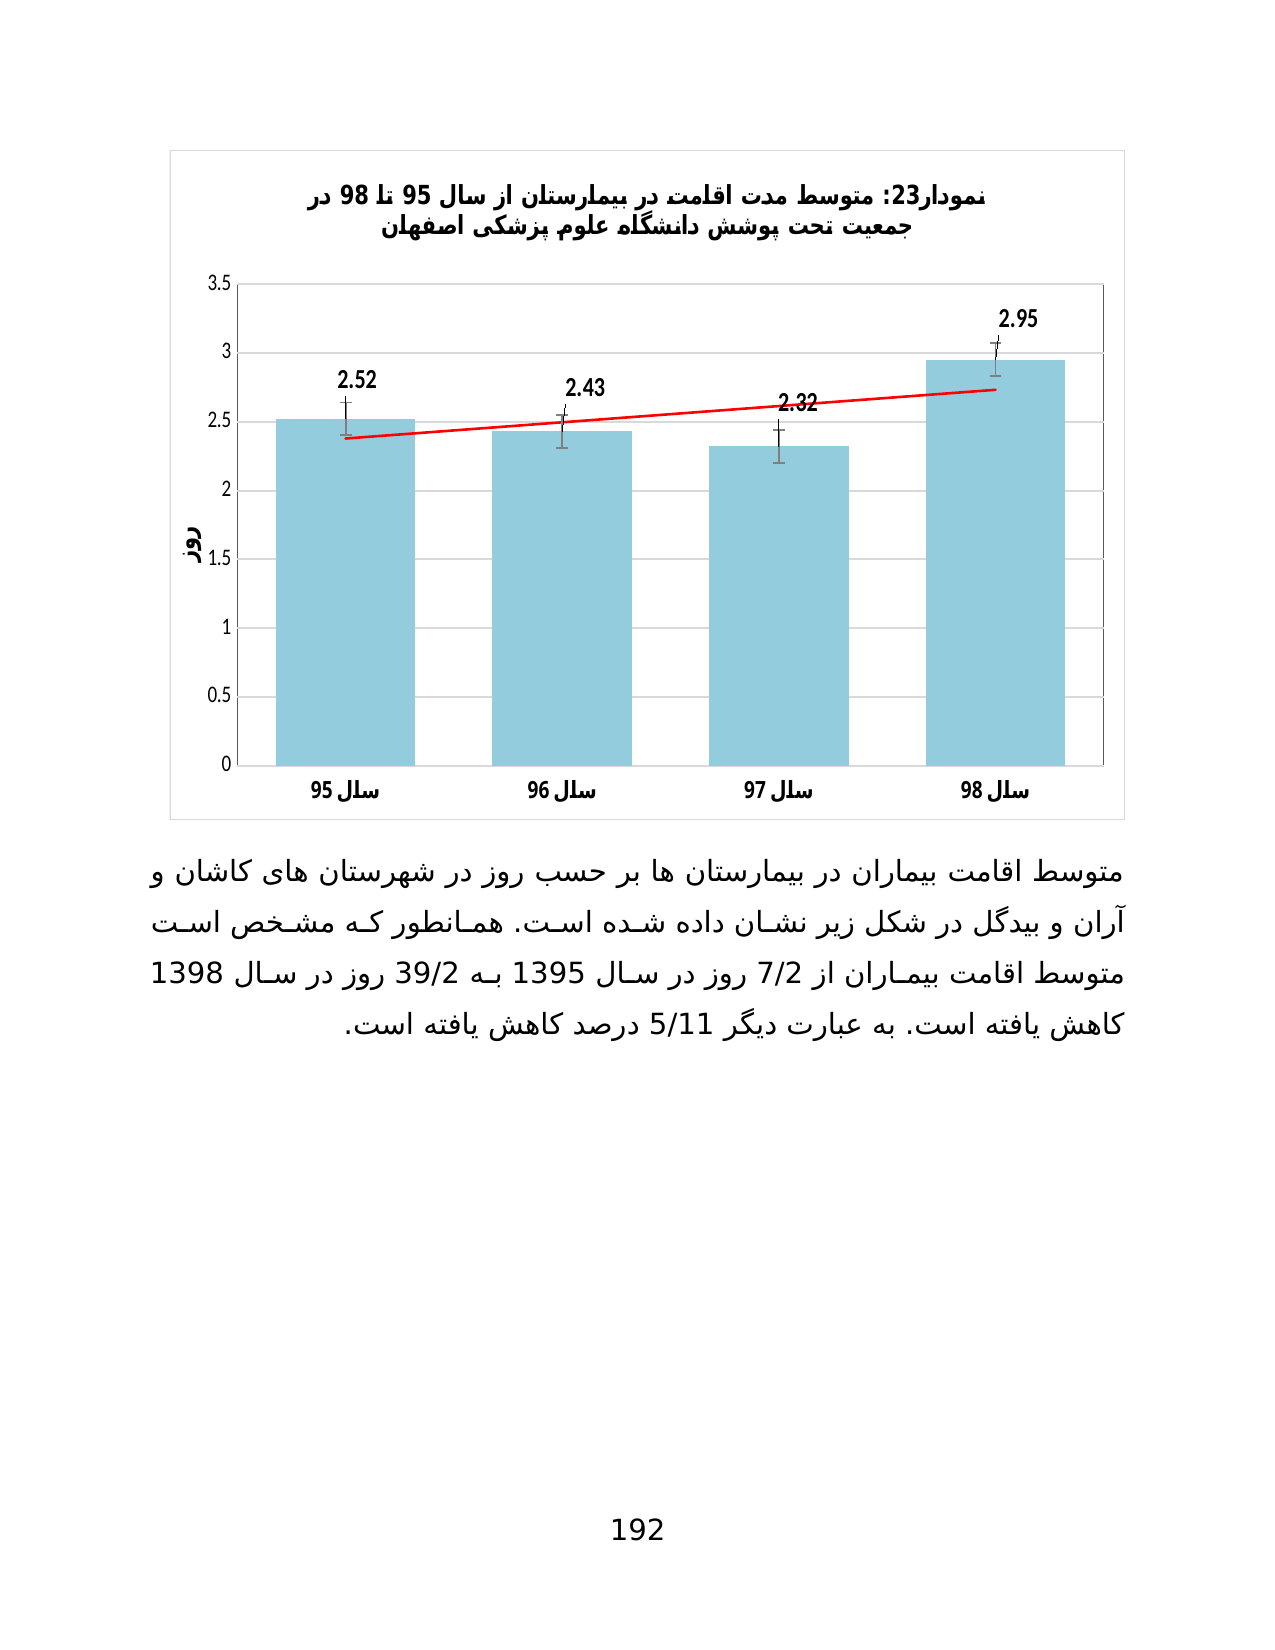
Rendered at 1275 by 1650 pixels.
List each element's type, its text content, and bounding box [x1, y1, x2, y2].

text متوسط اقامت بیماران در بیمارستان ها بر حسب روز در شهرستان های کاشان و آران و بیدگل در شکل زیر نشان داده شده است. همانطور که مشخص است متوسط اقامت بیماران از 7/2 روز در سال 1395 به 39/2 روز در سال 1398 کاهش یافته است. به عبارت دیگر 5/11 درصد کاهش یافته است. [150, 854, 1125, 1041]
